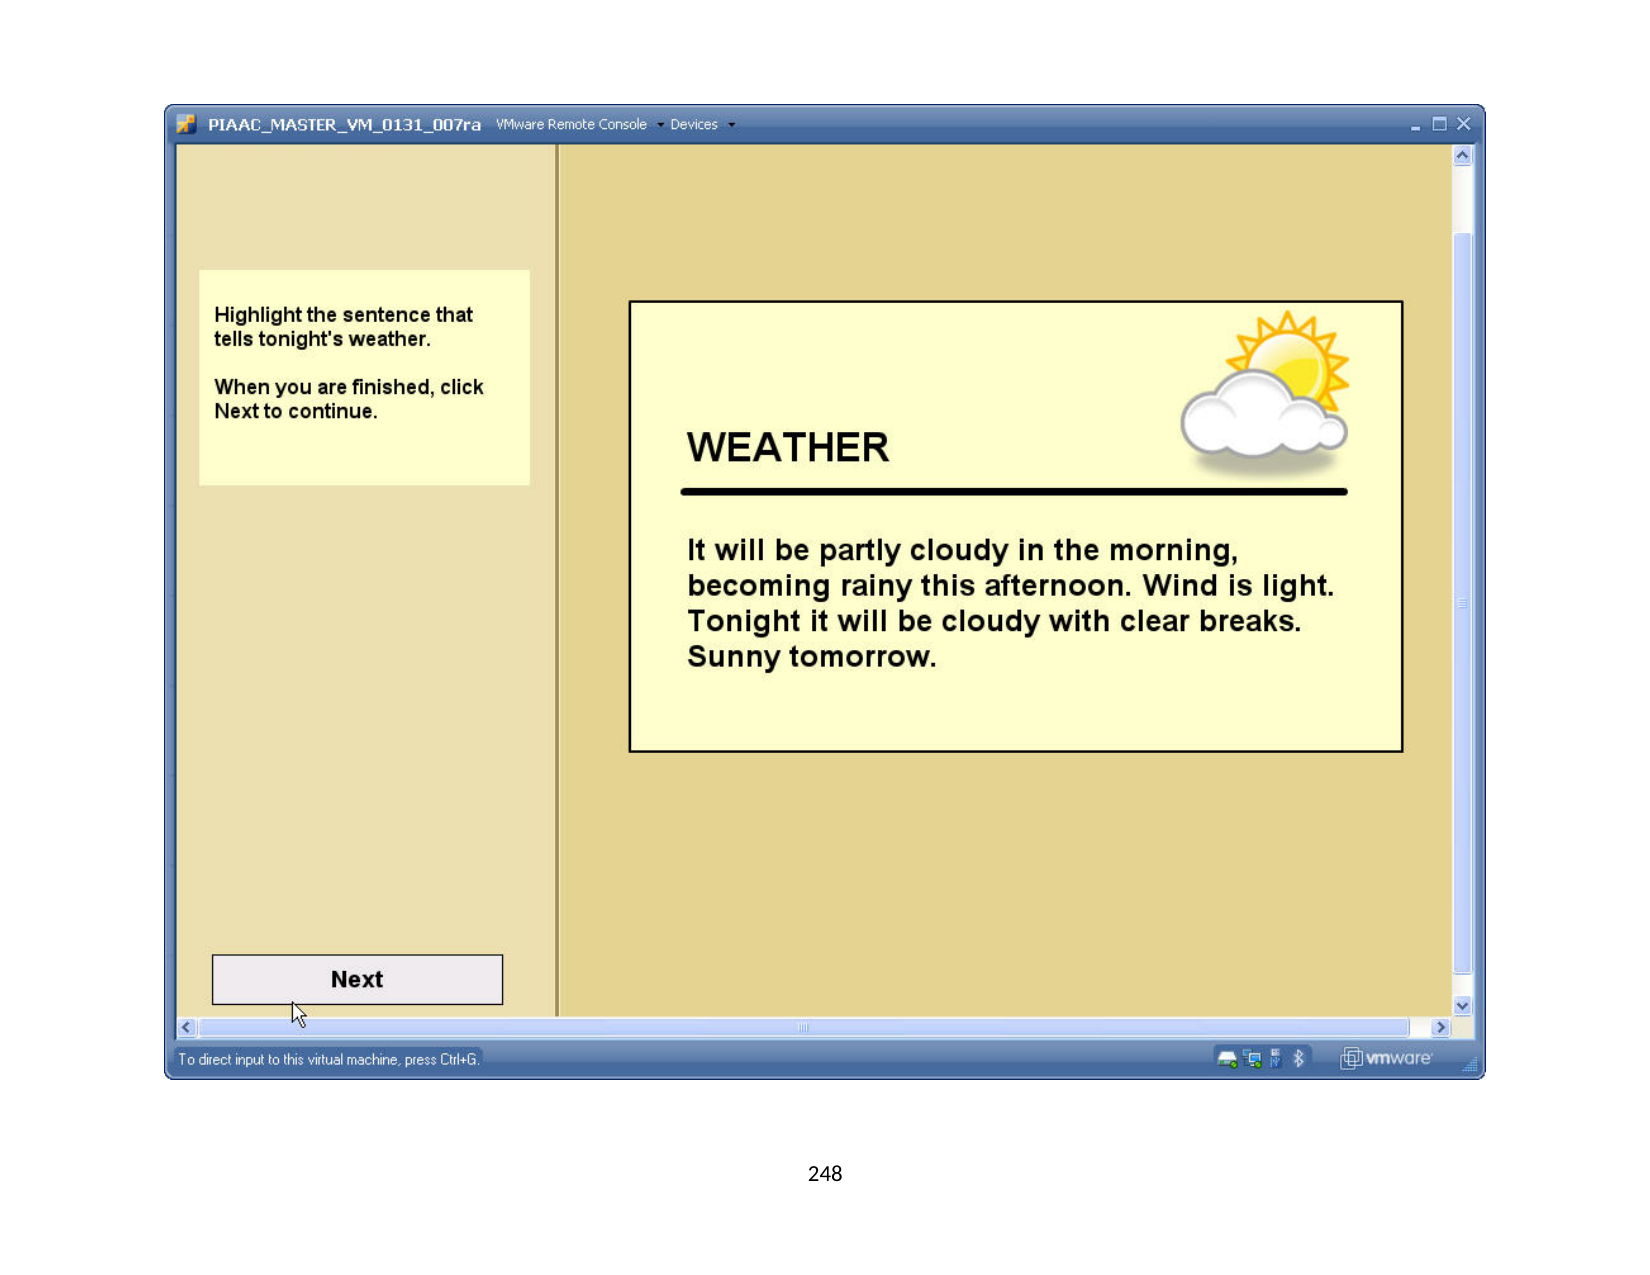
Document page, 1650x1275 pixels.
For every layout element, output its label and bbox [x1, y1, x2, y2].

picture [164, 104, 1486, 1080]
